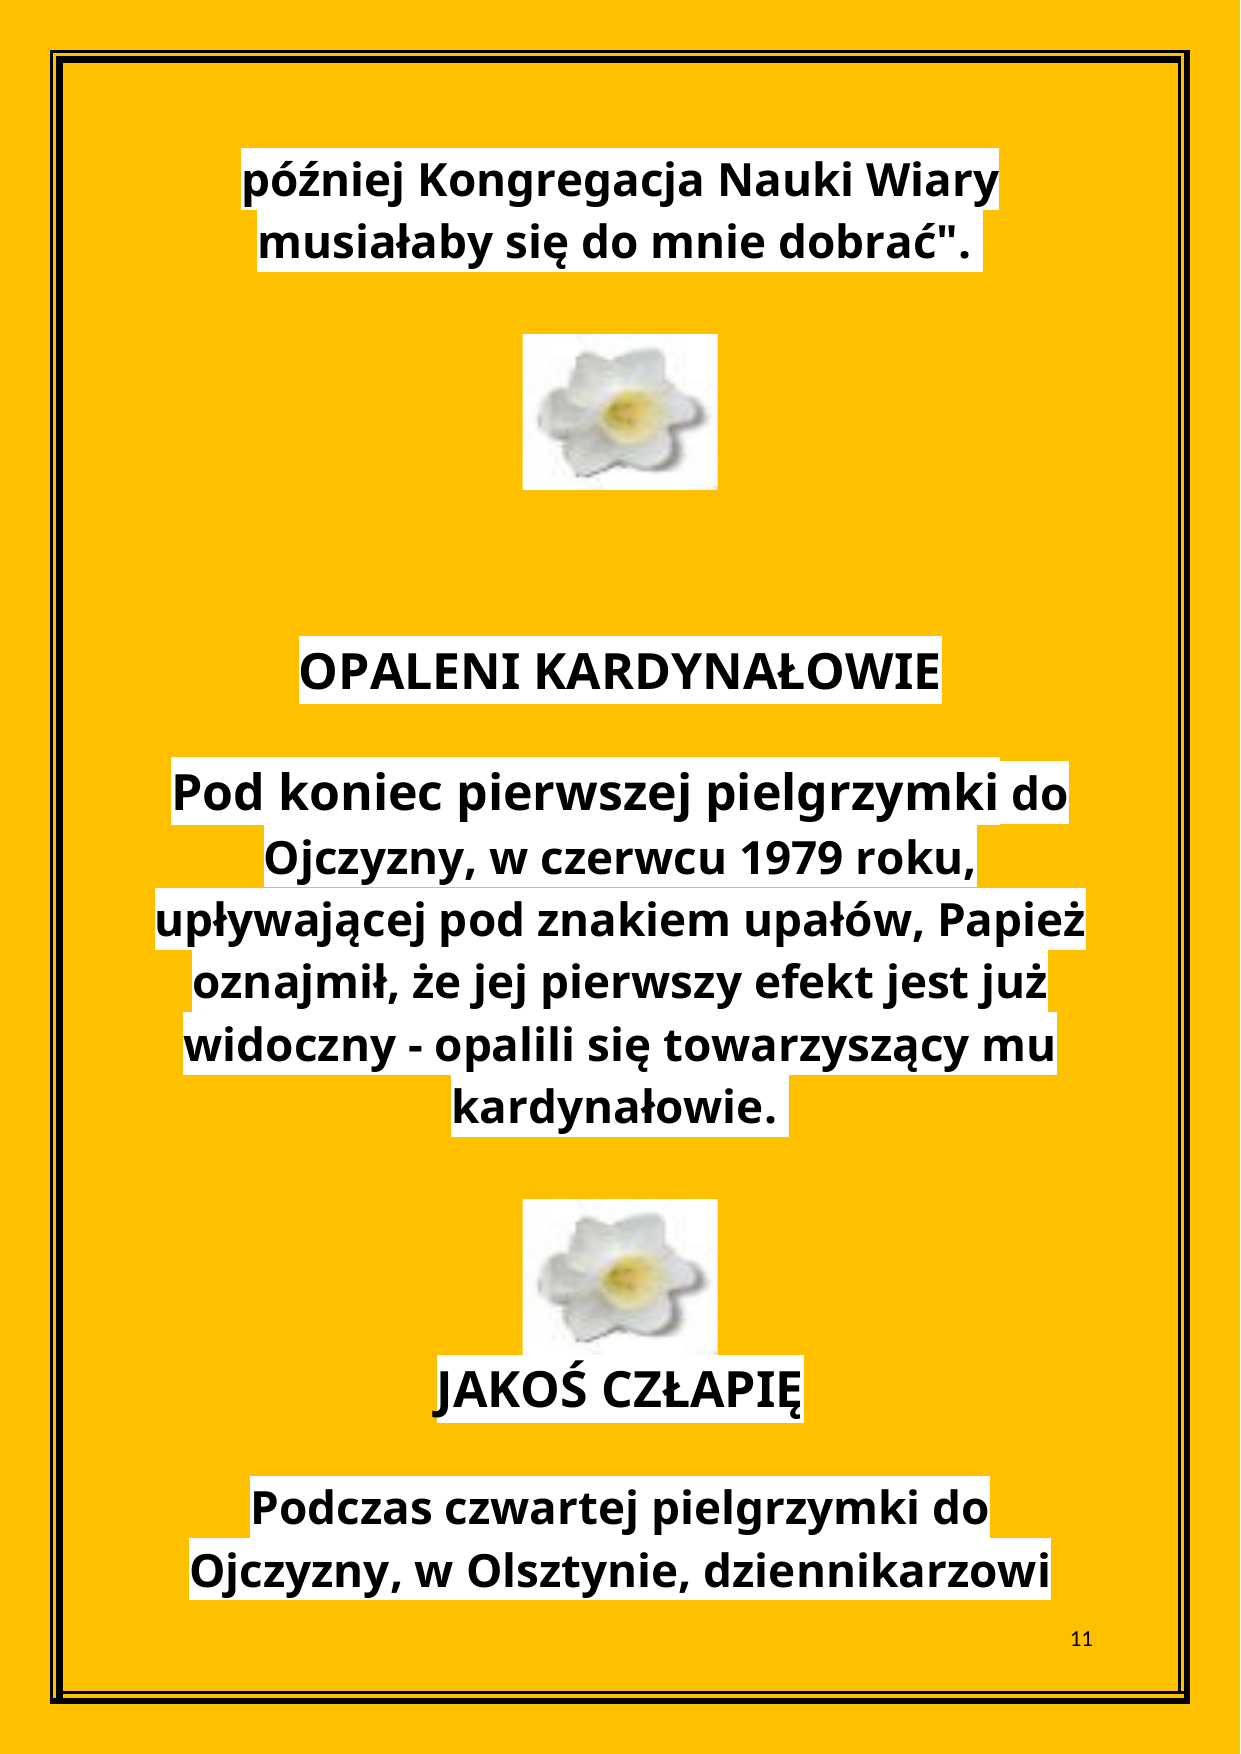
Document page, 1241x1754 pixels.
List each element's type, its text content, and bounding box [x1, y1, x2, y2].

picture [522, 334, 718, 490]
text Pod koniec pierwszej pielgrzymki do Ojczyzny, w czerwcu 1979 roku, upływającej pod znakiem upałów, Papież oznajmił, że jej pierwszy efekt jest już widoczny - opalili się towarzyszący mu kardynałowie. JAKOŚ CZŁAPIĘ [147, 757, 1093, 1451]
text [147, 147, 1093, 518]
picture [522, 1199, 718, 1355]
text OPALENI KARDYNAŁOWIE [147, 636, 1093, 732]
